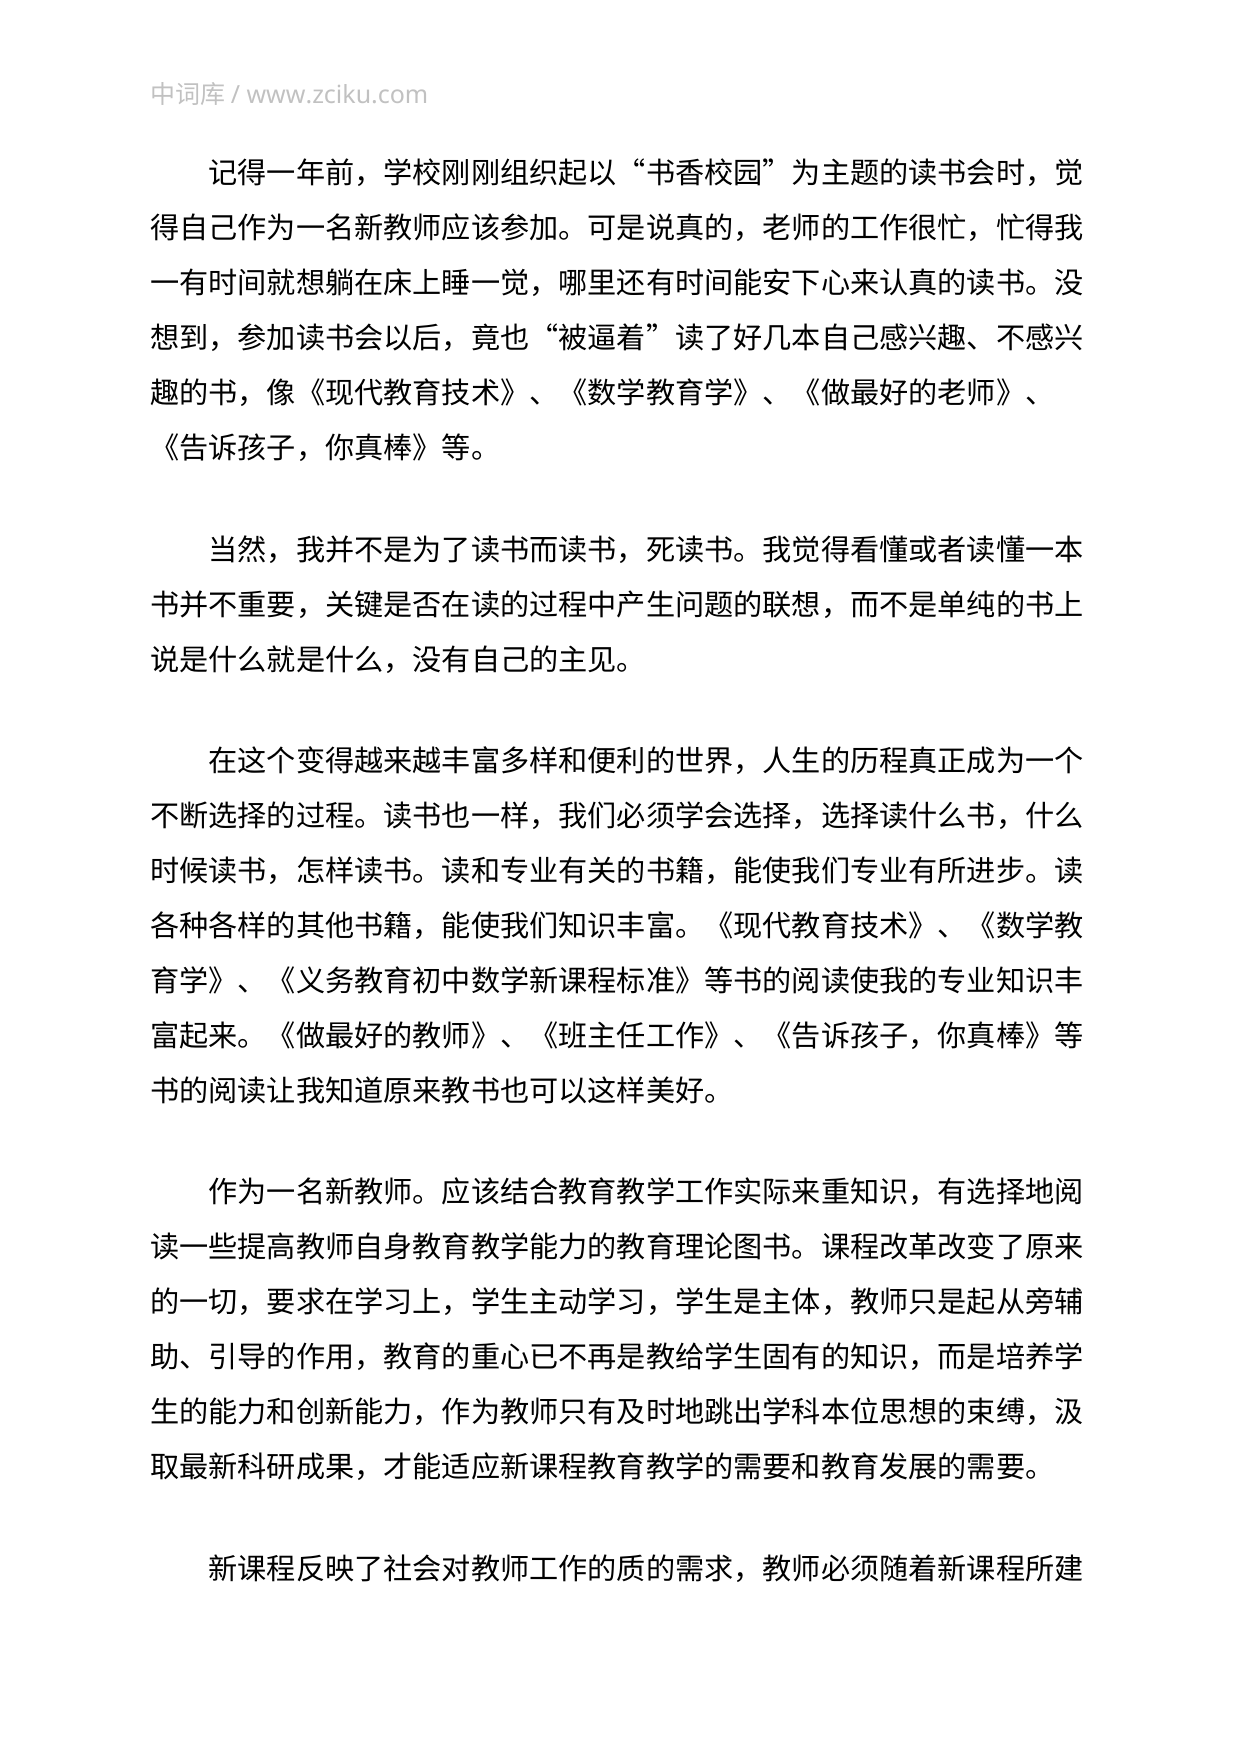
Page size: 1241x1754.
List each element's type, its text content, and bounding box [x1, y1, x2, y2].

text 当然，我并不是为了读书而读书，死读书。我觉得看懂或者读懂一本书并不重要，关键是否在读的过程中产生问题的联想，而不是单纯的书上说是什么就是什么，没有自己的主见。 [150, 526, 1090, 678]
text 作为一名新教师。应该结合教育教学工作实际来重知识，有选择地阅读一些提高教师自身教育教学能力的教育理论图书。课程改革改变了原来的一切，要求在学习上，学生主动学习，学生是主体，教师只是起从旁辅助、引导的作用，教育的重心已不再是教给学生固有的知识，而是培养学生的能力和创新能力，作为教师只有及时地跳出学科本位思想的束缚，汲取最新科研成果，才能适应新课程教育教学的需要和教育发展的需要。 [150, 1169, 1090, 1486]
text 记得一年前，学校刚刚组织起以“书香校园”为主题的读书会时，觉得自己作为一名新教师应该参加。可是说真的，老师的工作很忙，忙得我一有时间就想躺在床上睡一觉，哪里还有时间能安下心来认真的读书。没想到，参加读书会以后，竟也“被逼着”读了好几本自己感兴趣、不感兴趣的书，像《现代教育技术》、《数学教育学》、《做最好的老师》、《告诉孩子，你真棒》等。 [150, 150, 1090, 467]
text 在这个变得越来越丰富多样和便利的世界，人生的历程真正成为一个不断选择的过程。读书也一样，我们必须学会选择，选择读什么书，什么时候读书，怎样读书。读和专业有关的书籍，能使我们专业有所进步。读各种各样的其他书籍，能使我们知识丰富。《现代教育技术》、《数学教育学》、《义务教育初中数学新课程标准》等书的阅读使我的专业知识丰富起来。《做最好的教师》、《班主任工作》、《告诉孩子，你真棒》等书的阅读让我知道原来教书也可以这样美好。 [150, 738, 1090, 1109]
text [150, 1545, 1090, 1587]
